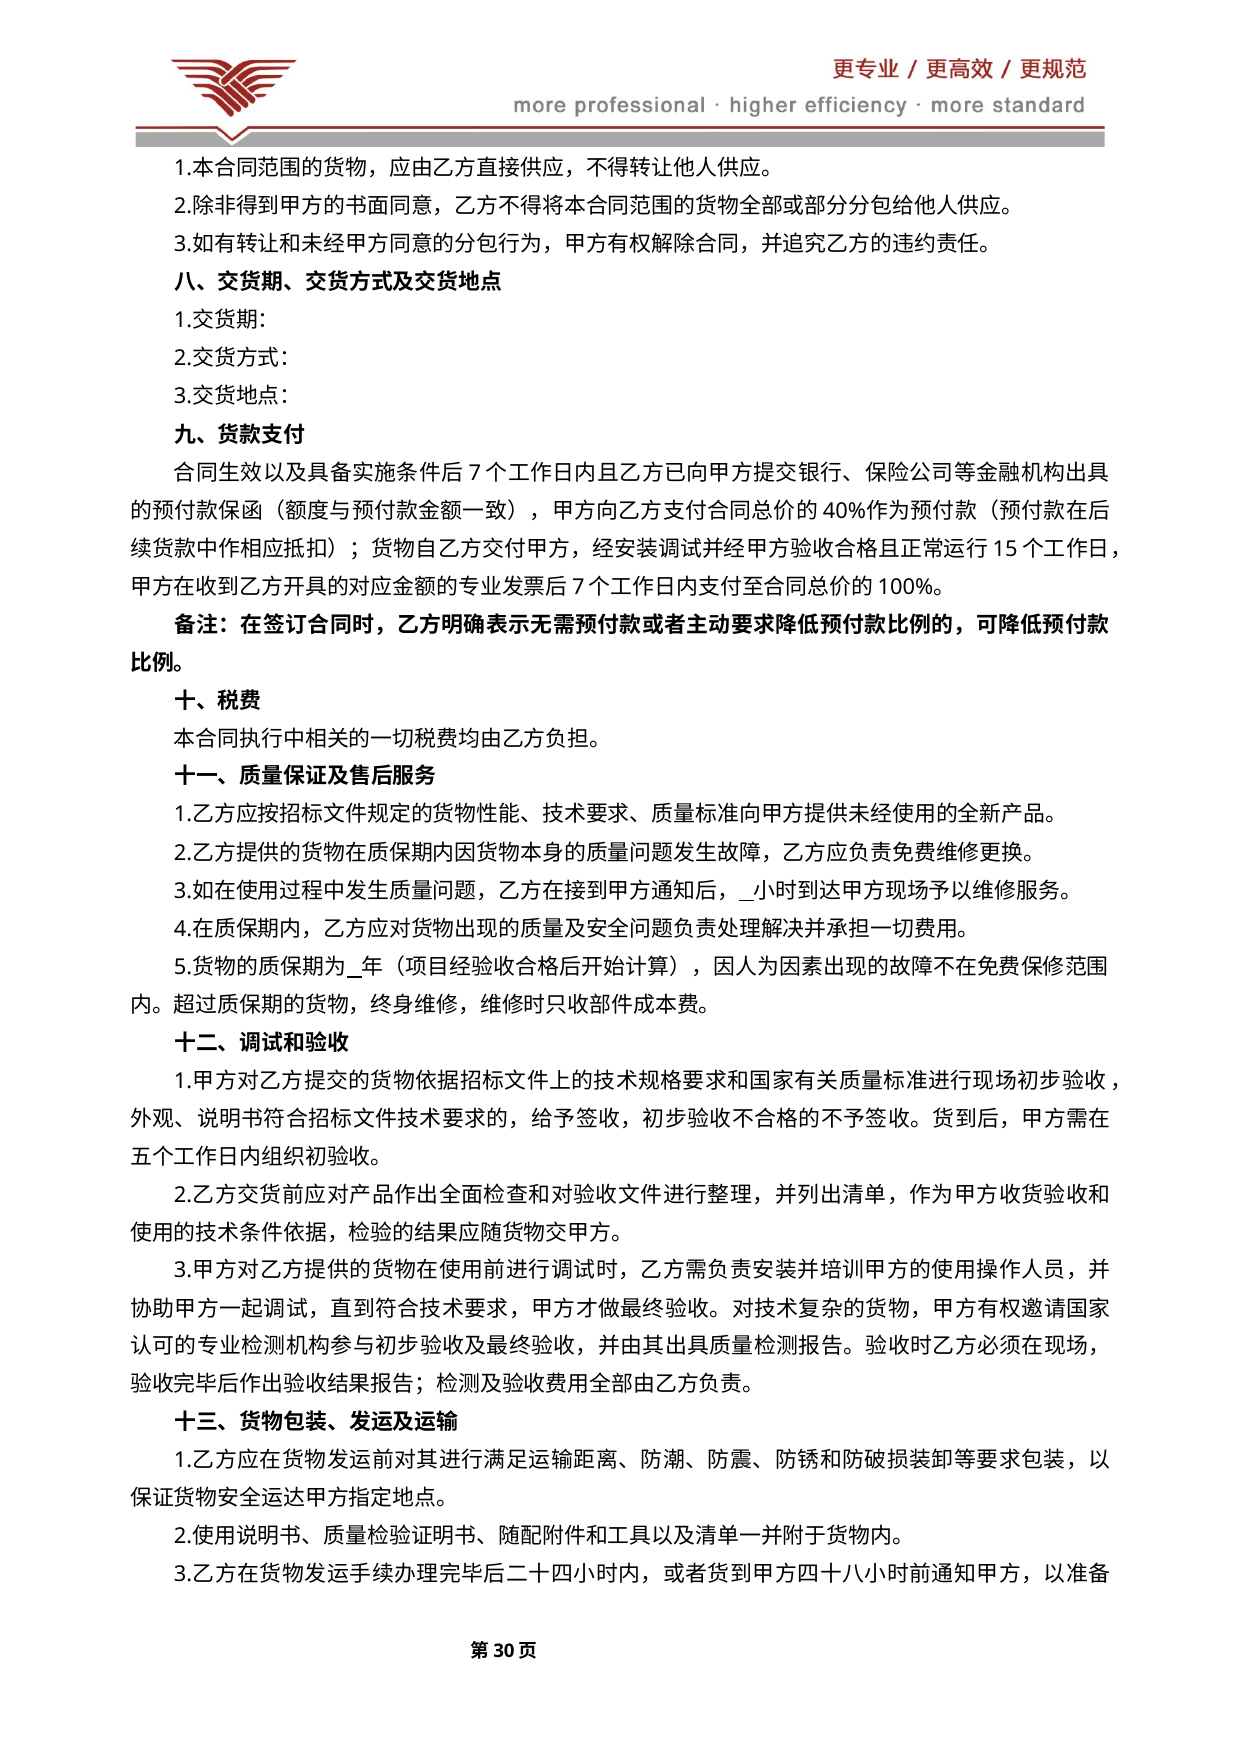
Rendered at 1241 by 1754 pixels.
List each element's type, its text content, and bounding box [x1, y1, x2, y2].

text 3.如有转让和未经甲方同意的分包行为，甲方有权解除合同，并追究乙方的违约责任。 [130, 226, 1110, 258]
text 1.乙方应在货物发运前对其进行满足运输距离、防潮、防震、防锈和防破损装卸等要求包装，以保证货物安全运达甲方指定地点。 [130, 1442, 1110, 1512]
text 1.乙方应按招标文件规定的货物性能、技术要求、质量标准向甲方提供未经使用的全新产品。 [130, 796, 1110, 828]
text 2.除非得到甲方的书面同意，乙方不得将本合同范围的货物全部或部分分包给他人供应。 [130, 188, 1110, 220]
text 2.交货方式： [130, 340, 1110, 372]
text 3.甲方对乙方提供的货物在使用前进行调试时，乙方需负责安装并培训甲方的使用操作人员，并协助甲方一起调试，直到符合技术要求，甲方才做最终验收。对技术复杂的货物，甲方有权邀请国家认可的专业检测机构参与初步验收及最终验收，并由其出具质量检测报告。验收时乙方必须在现场，验收完毕后作出验收结果报告；检测及验收费用全部由乙方负责。 [130, 1252, 1110, 1398]
text 九、货款支付 [130, 417, 1110, 448]
text 3.如在使用过程中发生质量问题，乙方在接到甲方通知后， 小时到达甲方现场予以维修服务。 [130, 873, 1110, 904]
text 十二、调试和验收 [130, 1025, 1110, 1056]
text 5.货物的质保期为 年（项目经验收合格后开始计算），因人为因素出现的故障不在免费保修范围内。超过质保期的货物，终身维修，维修时只收部件成本费。 [130, 949, 1110, 1018]
text 合同生效以及具备实施条件后7个工作日内且乙方已向甲方提交银行、保险公司等金融机构出具的预付款保函（额度与预付款金额一致），甲方向乙方支付合同总价的40%作为预付款（预付款在后续货款中作相应抵扣）；货物自乙方交付甲方，经安装调试并经甲方验收合格且正常运行15个工作日，甲方在收到乙方开具的对应金额的专业发票后7个工作日内支付至合同总价的100%。 [130, 454, 1110, 600]
text 1.交货期： [130, 302, 1110, 334]
text 1.本合同范围的货物，应由乙方直接供应，不得转让他人供应。 [130, 150, 1110, 182]
text 备注：在签订合同时，乙方明确表示无需预付款或者主动要求降低预付款比例的，可降低预付款比例。 [130, 607, 1110, 676]
text 十、税费 [130, 683, 1110, 714]
text 本合同执行中相关的一切税费均由乙方负担。 [130, 721, 1110, 752]
text 2.乙方提供的货物在质保期内因货物本身的质量问题发生故障，乙方应负责免费维修更换。 [130, 834, 1110, 866]
picture [135, 35, 1105, 147]
text 2.乙方交货前应对产品作出全面检查和对验收文件进行整理，并列出清单，作为甲方收货验收和使用的技术条件依据，检验的结果应随货物交甲方。 [130, 1177, 1110, 1246]
text 1.甲方对乙方提交的货物依据招标文件上的技术规格要求和国家有关质量标准进行现场初步验收，外观、说明书符合招标文件技术要求的，给予签收，初步验收不合格的不予签收。货到后，甲方需在五个工作日内组织初验收。 [130, 1063, 1110, 1170]
text 十三、货物包装、发运及运输 [130, 1404, 1110, 1436]
text 2.使用说明书、质量检验证明书、随配附件和工具以及清单一并附于货物内。 [130, 1518, 1110, 1550]
text 4.在质保期内，乙方应对货物出现的质量及安全问题负责处理解决并承担一切费用。 [130, 911, 1110, 942]
text 十一、质量保证及售后服务 [130, 758, 1110, 790]
text 八、交货期、交货方式及交货地点 [130, 264, 1110, 296]
text 3.乙方在货物发运手续办理完毕后二十四小时内，或者货到甲方四十八小时前通知甲方，以准备接货。 [130, 1556, 1110, 1588]
text 3.交货地点： [130, 378, 1110, 410]
